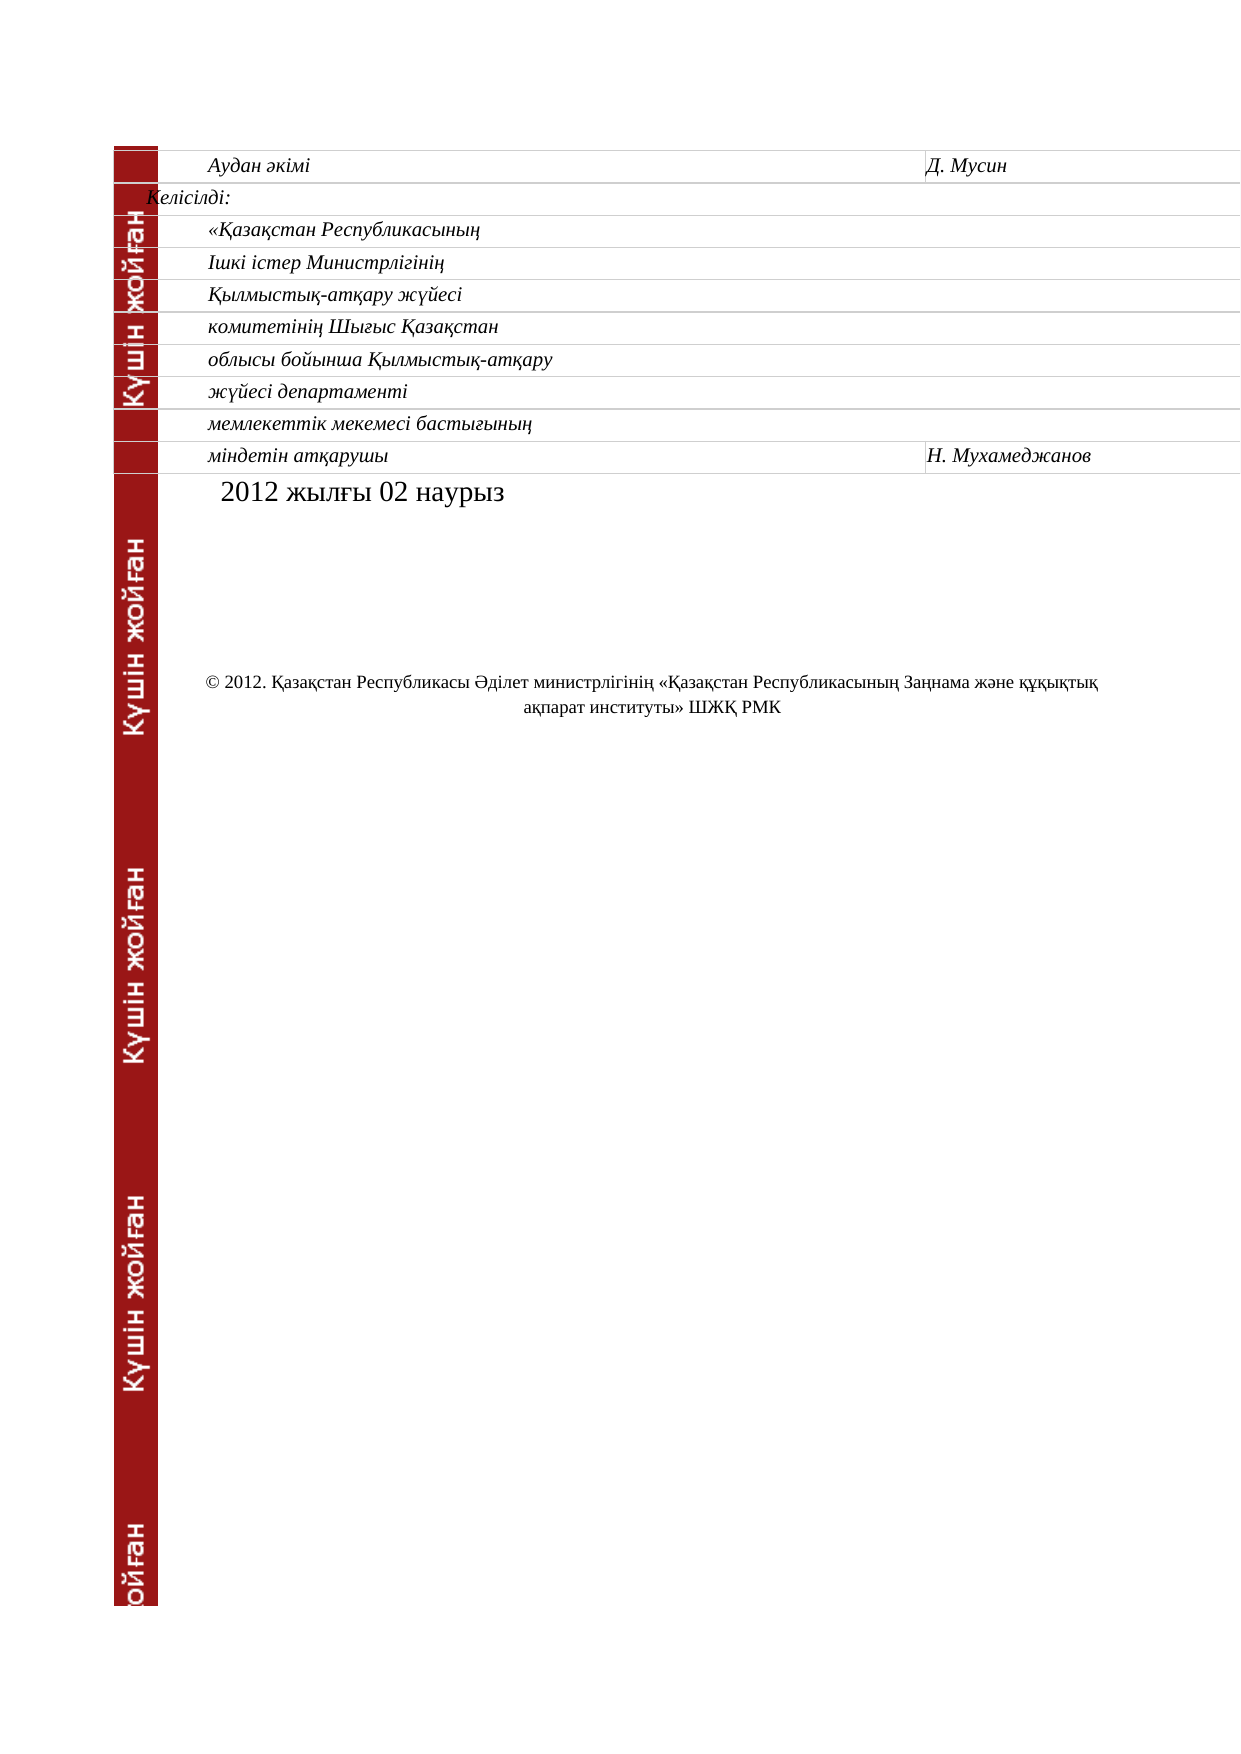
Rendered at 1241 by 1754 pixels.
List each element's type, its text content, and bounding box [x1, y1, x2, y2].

picture [114, 146, 158, 150]
table_cell «Қазақстан Республикасының [114, 216, 1240, 247]
table_cell комитетiнiң Шығыс Қазақстан [114, 313, 1240, 344]
table_cell жүйесi департаментi [114, 377, 1240, 408]
text © 2012. Қазақстан Республикасы Әділет министрлігінің «Қазақстан Республикасының Заңнама және құқықтық ақпарат институты» ШЖҚ РМК [112, 671, 1128, 717]
table_cell облысы бойынша Қылмыстық-атқару [114, 345, 1240, 376]
table_cell Келісілді: [114, 184, 1240, 214]
text 2012 жылғы 02 наурыз [112, 474, 1128, 576]
picture [114, 717, 158, 1606]
table_header Аудан әкiмi [114, 151, 925, 182]
table_cell Н. Мухамеджанов [926, 442, 1240, 473]
table_cell Iшкi iстер Министрлiгiнiң [114, 248, 1240, 279]
table_cell мемлекеттiк мекемесi бастығының [114, 410, 1240, 441]
table_cell Қылмыстық-атқару жүйесi [114, 280, 1240, 311]
table_cell міндетін атқарушы [114, 442, 925, 473]
table_header Д. Мусин [926, 151, 1240, 182]
picture [114, 576, 158, 671]
